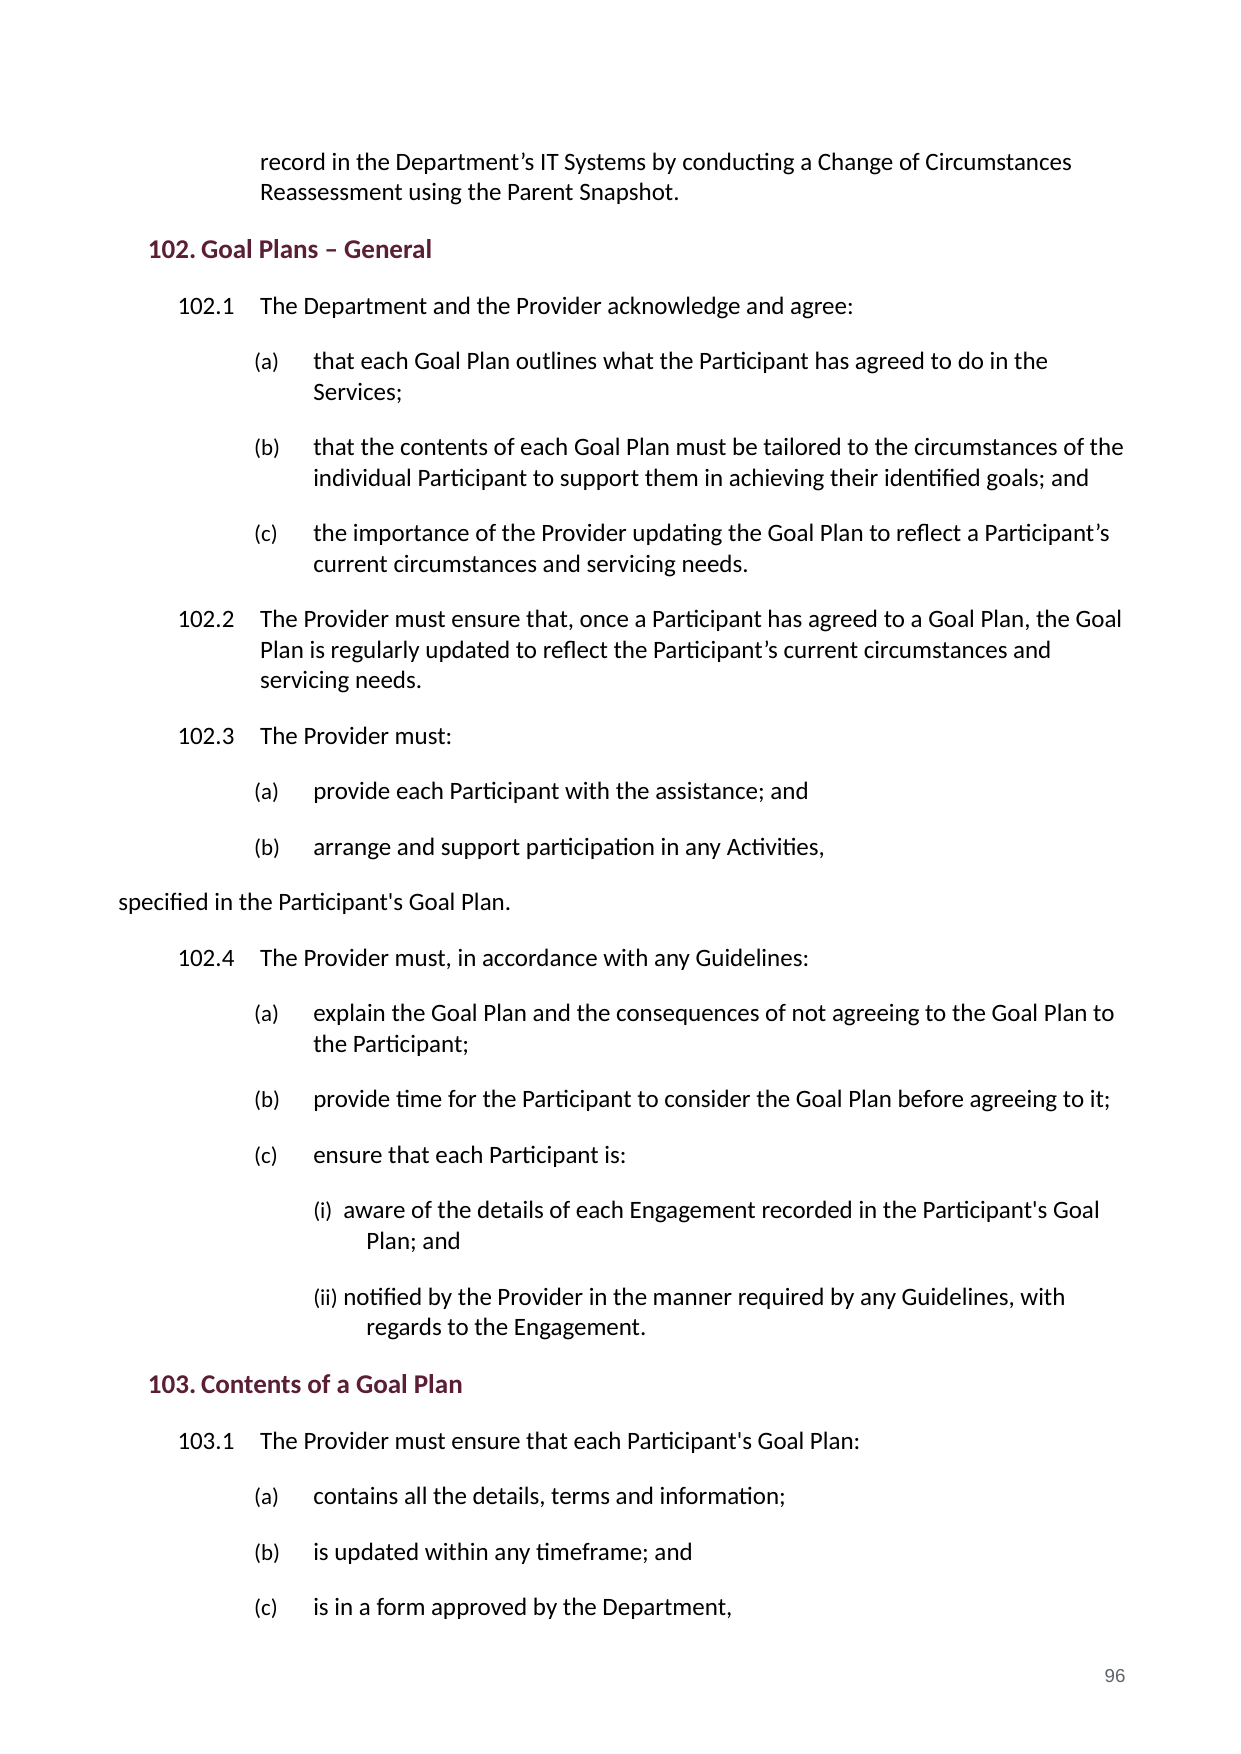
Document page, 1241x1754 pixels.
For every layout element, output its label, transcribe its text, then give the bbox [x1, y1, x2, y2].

text Contents of a Goal Plan [148, 1367, 1125, 1400]
text that the contents of each Goal Plan must be tailored to the circumstances of the individual Participant to support them in achieving their identified goals; and [254, 431, 1125, 492]
text is in a form approved by the Department, [254, 1591, 1125, 1622]
text provide each Participant with the assistance; and [254, 776, 1125, 806]
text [177, 146, 1125, 207]
text The Provider must ensure that, once a Participant has agreed to a Goal Plan, the Goal Plan is regularly updated to reflect the Participant’s current circumstances and servicing needs. [177, 603, 1125, 695]
text The Provider must: [177, 720, 1125, 751]
text ensure that each Participant is: [254, 1139, 1125, 1170]
text Goal Plans – General [148, 232, 1125, 265]
text is updated within any timeframe; and [254, 1536, 1125, 1566]
text contains all the details, terms and information; [254, 1480, 1125, 1511]
text The Provider must ensure that each Participant's Goal Plan: [177, 1425, 1125, 1455]
text The Department and the Provider acknowledge and agree: [177, 290, 1125, 320]
text aware of the details of each Engagement recorded in the Participant's Goal Plan; and [313, 1195, 1125, 1256]
text The Provider must, in accordance with any Guidelines: [177, 942, 1125, 973]
text notified by the Provider in the manner required by any Guidelines, with regards to the Engagement. [313, 1281, 1125, 1342]
text specified in the Participant's Goal Plan. [118, 887, 1125, 917]
text arrange and support participation in any Activities, [254, 831, 1125, 862]
text that each Goal Plan outlines what the Participant has agreed to do in the Services; [254, 345, 1125, 406]
text provide time for the Participant to consider the Goal Plan before agreeing to it; [254, 1084, 1125, 1114]
text explain the Goal Plan and the consequences of not agreeing to the Goal Plan to the Participant; [254, 998, 1125, 1059]
text the importance of the Provider updating the Goal Plan to reflect a Participant’s current circumstances and servicing needs. [254, 517, 1125, 578]
